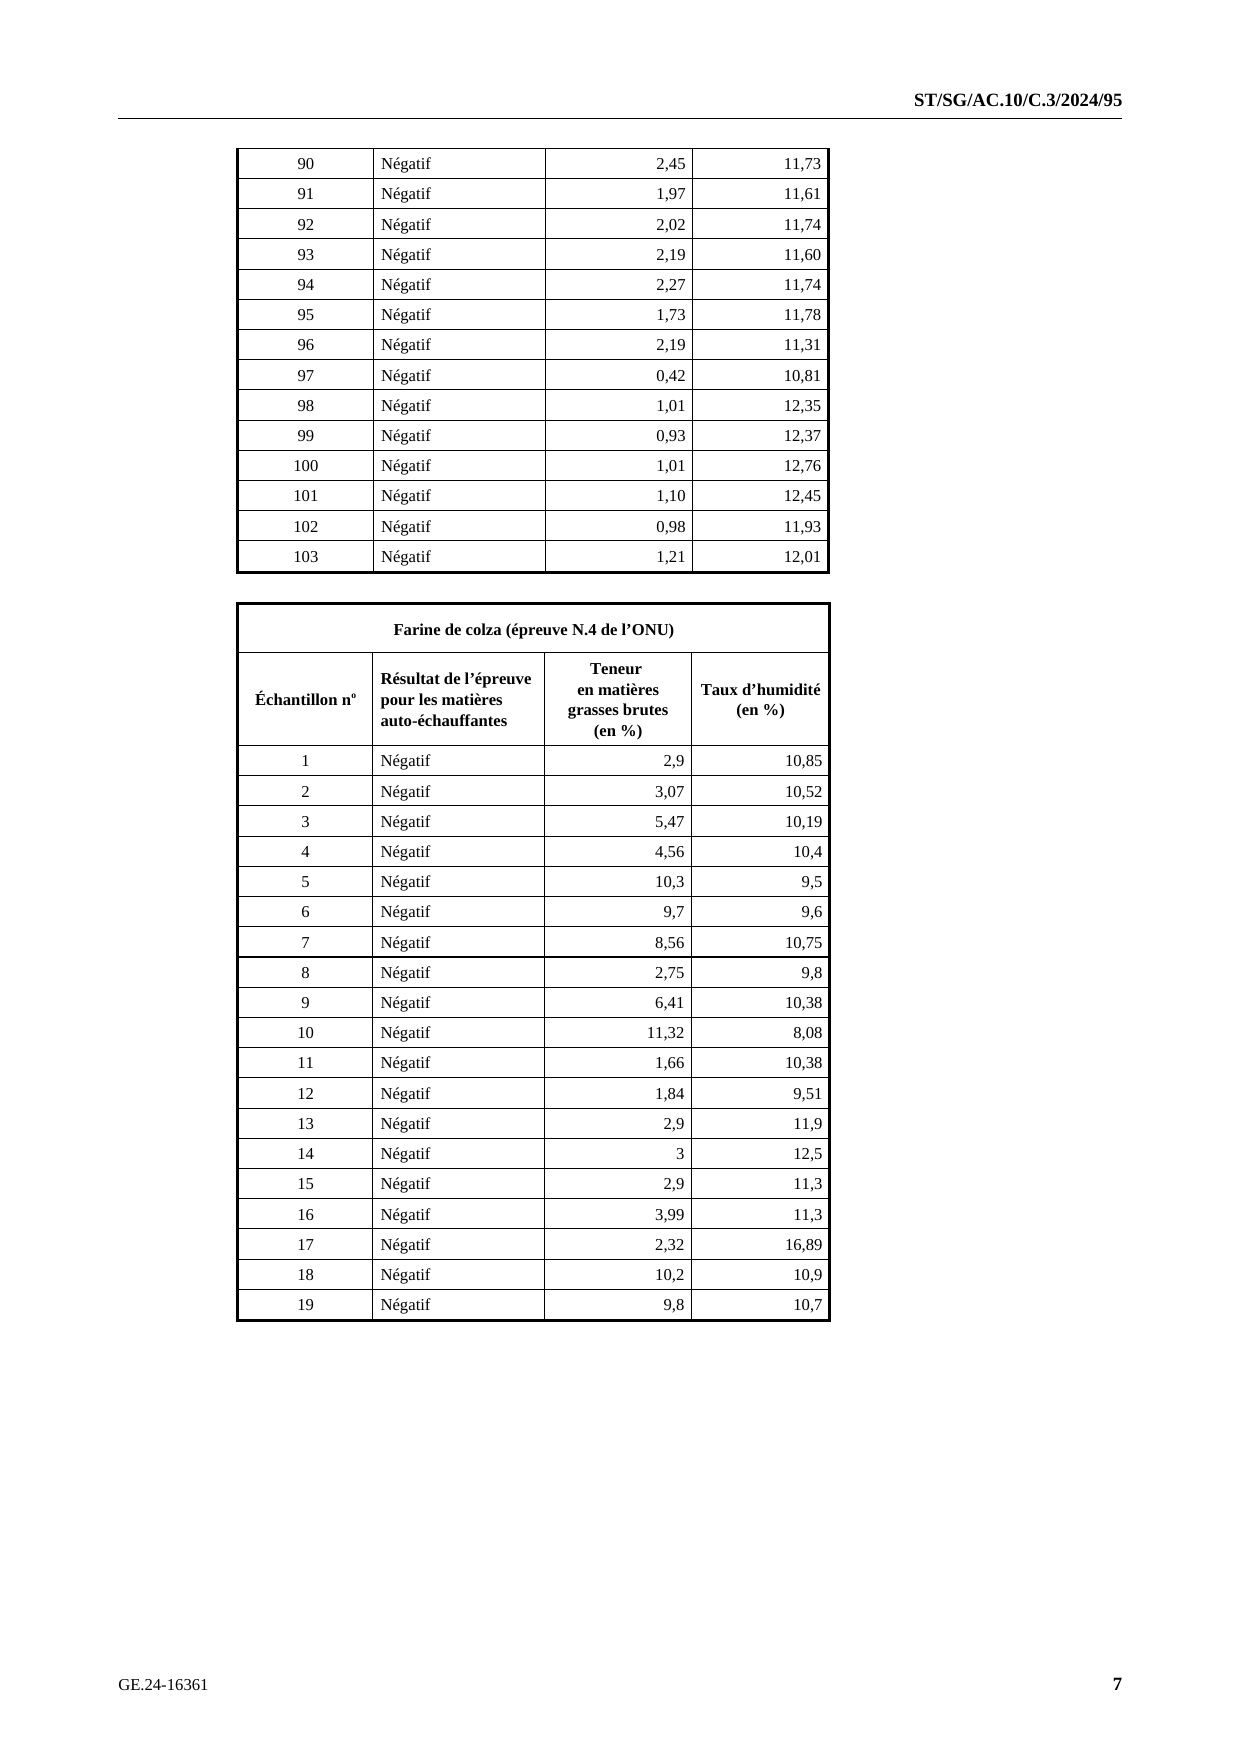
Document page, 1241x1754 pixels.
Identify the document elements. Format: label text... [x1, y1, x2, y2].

table_cell 18 [239, 1260, 372, 1289]
table_cell 97 [239, 360, 373, 389]
table_cell 11,60 [693, 239, 827, 268]
table_cell Négatif [373, 927, 544, 956]
table_cell 100 [239, 451, 373, 480]
table_cell 11,32 [545, 1018, 691, 1047]
table_cell Négatif [374, 421, 545, 450]
table_cell 16,89 [692, 1229, 828, 1258]
table_cell 11,31 [693, 330, 827, 359]
table_cell 3 [545, 1139, 691, 1168]
table_cell 12,45 [693, 481, 827, 510]
table_cell Négatif [374, 300, 545, 329]
table_cell 12,35 [693, 390, 827, 419]
table_cell 6 [239, 897, 372, 926]
table_cell 8 [239, 958, 372, 987]
table_cell 1,01 [546, 451, 692, 480]
table_cell 14 [239, 1139, 372, 1168]
table_cell 5,47 [545, 806, 691, 836]
table_cell 0,98 [546, 511, 692, 540]
table_cell 4,56 [545, 837, 691, 866]
table_cell Négatif [373, 1260, 544, 1289]
table_cell Négatif [373, 1139, 544, 1168]
table_cell 10,75 [692, 927, 828, 956]
table_cell Résultat de l’épreuve pour les matières auto-échauffantes [373, 653, 544, 745]
table_cell 12 [239, 1078, 372, 1107]
table_cell Négatif [374, 149, 545, 178]
table_cell 9,6 [692, 897, 828, 926]
table_cell Teneur en matières grasses brutes (en %) [545, 653, 691, 745]
table_cell 12,5 [692, 1139, 828, 1168]
table_cell 16 [239, 1199, 372, 1228]
table_cell Négatif [373, 958, 544, 987]
table_cell 11,93 [693, 511, 827, 540]
table_header Farine de colza (épreuve N.4 de l’ONU) [239, 605, 828, 652]
table_cell 91 [239, 179, 373, 208]
table_cell Négatif [374, 390, 545, 419]
table_cell Négatif [373, 1018, 544, 1047]
table_cell Négatif [373, 776, 544, 805]
table_cell Négatif [374, 179, 545, 208]
table_cell 94 [239, 270, 373, 299]
table_cell 1,73 [546, 300, 692, 329]
table_cell 9 [239, 988, 372, 1017]
table_cell Négatif [374, 511, 545, 540]
table_cell Négatif [374, 541, 545, 571]
table_cell 10,2 [545, 1260, 691, 1289]
table_cell 9,51 [692, 1078, 828, 1107]
table_cell Échantillon no [239, 653, 372, 745]
table_cell 10,38 [692, 1048, 828, 1077]
table_cell 2,75 [545, 958, 691, 987]
table_cell 11,73 [693, 149, 827, 178]
table_cell 102 [239, 511, 373, 540]
table_cell 4 [239, 837, 372, 866]
table_cell 10,38 [692, 988, 828, 1017]
table_cell 10,85 [692, 746, 828, 775]
table_cell 3 [239, 806, 372, 836]
table_cell 2,9 [545, 1169, 691, 1198]
table_cell 12,76 [693, 451, 827, 480]
table_cell Négatif [373, 746, 544, 775]
table_cell 2,45 [546, 149, 692, 178]
table_cell 13 [239, 1109, 372, 1138]
table_cell Négatif [373, 988, 544, 1017]
table_cell Négatif [373, 1229, 544, 1258]
table_cell 9,5 [692, 867, 828, 896]
table_cell Négatif [373, 806, 544, 836]
table_cell 10,4 [692, 837, 828, 866]
table_cell 11,3 [692, 1169, 828, 1198]
table_cell Négatif [374, 481, 545, 510]
table_cell 2,02 [546, 209, 692, 238]
table_cell Négatif [373, 1290, 544, 1319]
table_cell 11 [239, 1048, 372, 1077]
table_cell 11,74 [693, 209, 827, 238]
table_cell 93 [239, 239, 373, 268]
table_cell 90 [239, 149, 373, 178]
table_cell 10,9 [692, 1260, 828, 1289]
table_cell 0,93 [546, 421, 692, 450]
table_cell 92 [239, 209, 373, 238]
table_cell 1,97 [546, 179, 692, 208]
table_cell 15 [239, 1169, 372, 1198]
table_cell 1,01 [546, 390, 692, 419]
table_cell Négatif [373, 897, 544, 926]
table_cell 2,9 [545, 746, 691, 775]
table_cell 11,78 [693, 300, 827, 329]
table_cell 103 [239, 541, 373, 571]
table_cell 9,8 [545, 1290, 691, 1319]
table_cell 6,41 [545, 988, 691, 1017]
table_cell 11,74 [693, 270, 827, 299]
table_cell 17 [239, 1229, 372, 1258]
table_cell 7 [239, 927, 372, 956]
table_cell 2,27 [546, 270, 692, 299]
table_cell 10 [239, 1018, 372, 1047]
table_cell 2,9 [545, 1109, 691, 1138]
table_cell 10,7 [692, 1290, 828, 1319]
table_cell 5 [239, 867, 372, 896]
table_cell Négatif [374, 451, 545, 480]
table_cell 101 [239, 481, 373, 510]
table_cell 2,19 [546, 239, 692, 268]
table_cell 12,37 [693, 421, 827, 450]
table_cell Négatif [374, 270, 545, 299]
table_cell 10,81 [693, 360, 827, 389]
table_cell 1,84 [545, 1078, 691, 1107]
table_cell Négatif [373, 837, 544, 866]
table_cell 10,3 [545, 867, 691, 896]
table_cell 12,01 [693, 541, 827, 571]
table_cell 9,7 [545, 897, 691, 926]
table_cell 0,42 [546, 360, 692, 389]
table_cell 11,61 [693, 179, 827, 208]
table_cell 9,8 [692, 958, 828, 987]
table_cell 3,99 [545, 1199, 691, 1228]
table_cell 1 [239, 746, 372, 775]
table_cell Négatif [373, 1109, 544, 1138]
table_cell 2,32 [545, 1229, 691, 1258]
table_cell Négatif [373, 1048, 544, 1077]
table_cell 1,21 [546, 541, 692, 571]
table_cell Négatif [374, 209, 545, 238]
table_cell Négatif [373, 1169, 544, 1198]
table_cell Négatif [373, 1078, 544, 1107]
table_cell 19 [239, 1290, 372, 1319]
table_cell 1,66 [545, 1048, 691, 1077]
table_cell 11,9 [692, 1109, 828, 1138]
table_cell Négatif [374, 360, 545, 389]
table_cell Négatif [373, 867, 544, 896]
table_cell 98 [239, 390, 373, 419]
table_cell 10,52 [692, 776, 828, 805]
table_cell 95 [239, 300, 373, 329]
table_cell 1,10 [546, 481, 692, 510]
table_cell 11,3 [692, 1199, 828, 1228]
table_cell 2,19 [546, 330, 692, 359]
table_cell 96 [239, 330, 373, 359]
table_cell Négatif [374, 330, 545, 359]
table_cell 8,08 [692, 1018, 828, 1047]
table_cell Négatif [373, 1199, 544, 1228]
table_cell 10,19 [692, 806, 828, 836]
table_cell 8,56 [545, 927, 691, 956]
table_cell Taux d’humidité (en %) [692, 653, 828, 745]
table_cell 2 [239, 776, 372, 805]
table_cell 99 [239, 421, 373, 450]
table_cell Négatif [374, 239, 545, 268]
table_cell 3,07 [545, 776, 691, 805]
